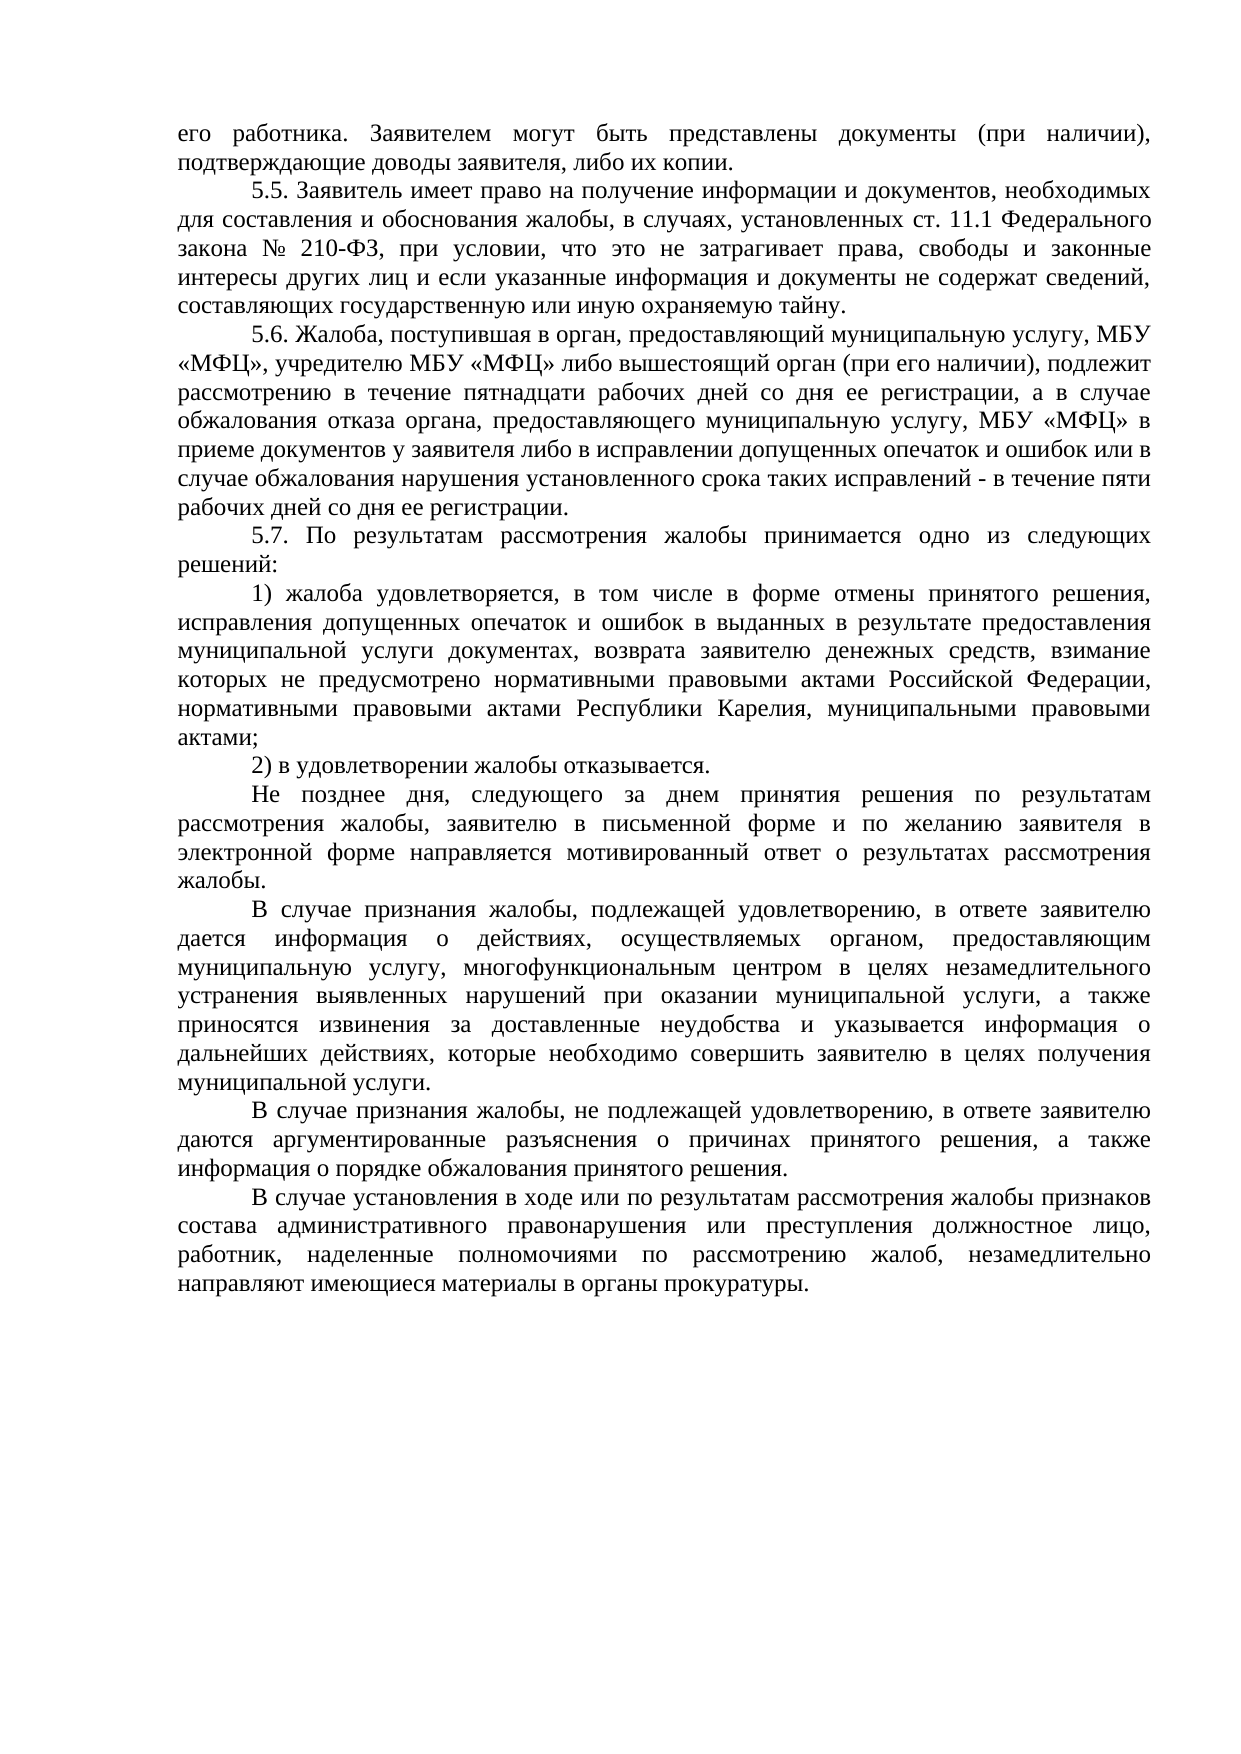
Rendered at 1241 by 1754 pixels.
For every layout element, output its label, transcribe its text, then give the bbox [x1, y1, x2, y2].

text 2) в удовлетворении жалобы отказывается. [177, 751, 1152, 779]
text В случае установления в ходе или по результатам рассмотрения жалобы признаков состава административного правонарушения или преступления должностное лицо, работник, наделенные полномочиями по рассмотрению жалоб, незамедлительно направляют имеющиеся материалы в органы прокуратуры. [177, 1182, 1152, 1297]
text 1) жалоба удовлетворяется, в том числе в форме отмены принятого решения, исправления допущенных опечаток и ошибок в выданных в результате предоставления муниципальной услуги документах, возврата заявителю денежных средств, взимание которых не предусмотрено нормативными правовыми актами Российской Федерации, нормативными правовыми актами Республики Карелия, муниципальными правовыми актами; [177, 578, 1152, 751]
text В случае признания жалобы, не подлежащей удовлетворению, в ответе заявителю даются аргументированные разъяснения о причинах принятого решения, а также информация о порядке обжалования принятого решения. [177, 1096, 1152, 1182]
text 5.7. По результатам рассмотрения жалобы принимается одно из следующих решений: [177, 521, 1152, 578]
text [177, 118, 1152, 176]
text Не позднее дня, следующего за днем принятия решения по результатам рассмотрения жалобы, заявителю в письменной форме и по желанию заявителя в электронной форме направляется мотивированный ответ о результатах рассмотрения жалобы. [177, 779, 1152, 894]
text 5.6. Жалоба, поступившая в орган, предоставляющий муниципальную услугу, МБУ «МФЦ», учредителю МБУ «МФЦ» либо вышестоящий орган (при его наличии), подлежит рассмотрению в течение пятнадцати рабочих дней со дня ее регистрации, а в случае обжалования отказа органа, предоставляющего муниципальную услугу, МБУ «МФЦ» в приеме документов у заявителя либо в исправлении допущенных опечаток и ошибок или в случае обжалования нарушения установленного срока таких исправлений - в течение пяти рабочих дней со дня ее регистрации. [177, 319, 1152, 521]
text В случае признания жалобы, подлежащей удовлетворению, в ответе заявителю дается информация о действиях, осуществляемых органом, предоставляющим муниципальную услугу, многофункциональным центром в целях незамедлительного устранения выявленных нарушений при оказании муниципальной услуги, а также приносятся извинения за доставленные неудобства и указывается информация о дальнейших действиях, которые необходимо совершить заявителю в целях получения муниципальной услуги. [177, 894, 1152, 1096]
text 5.5. Заявитель имеет право на получение информации и документов, необходимых для составления и обоснования жалобы, в случаях, установленных ст. 11.1 Федерального закона № 210-ФЗ, при условии, что это не затрагивает права, свободы и законные интересы других лиц и если указанные информация и документы не содержат сведений, составляющих государственную или иную охраняемую тайну. [177, 176, 1152, 319]
